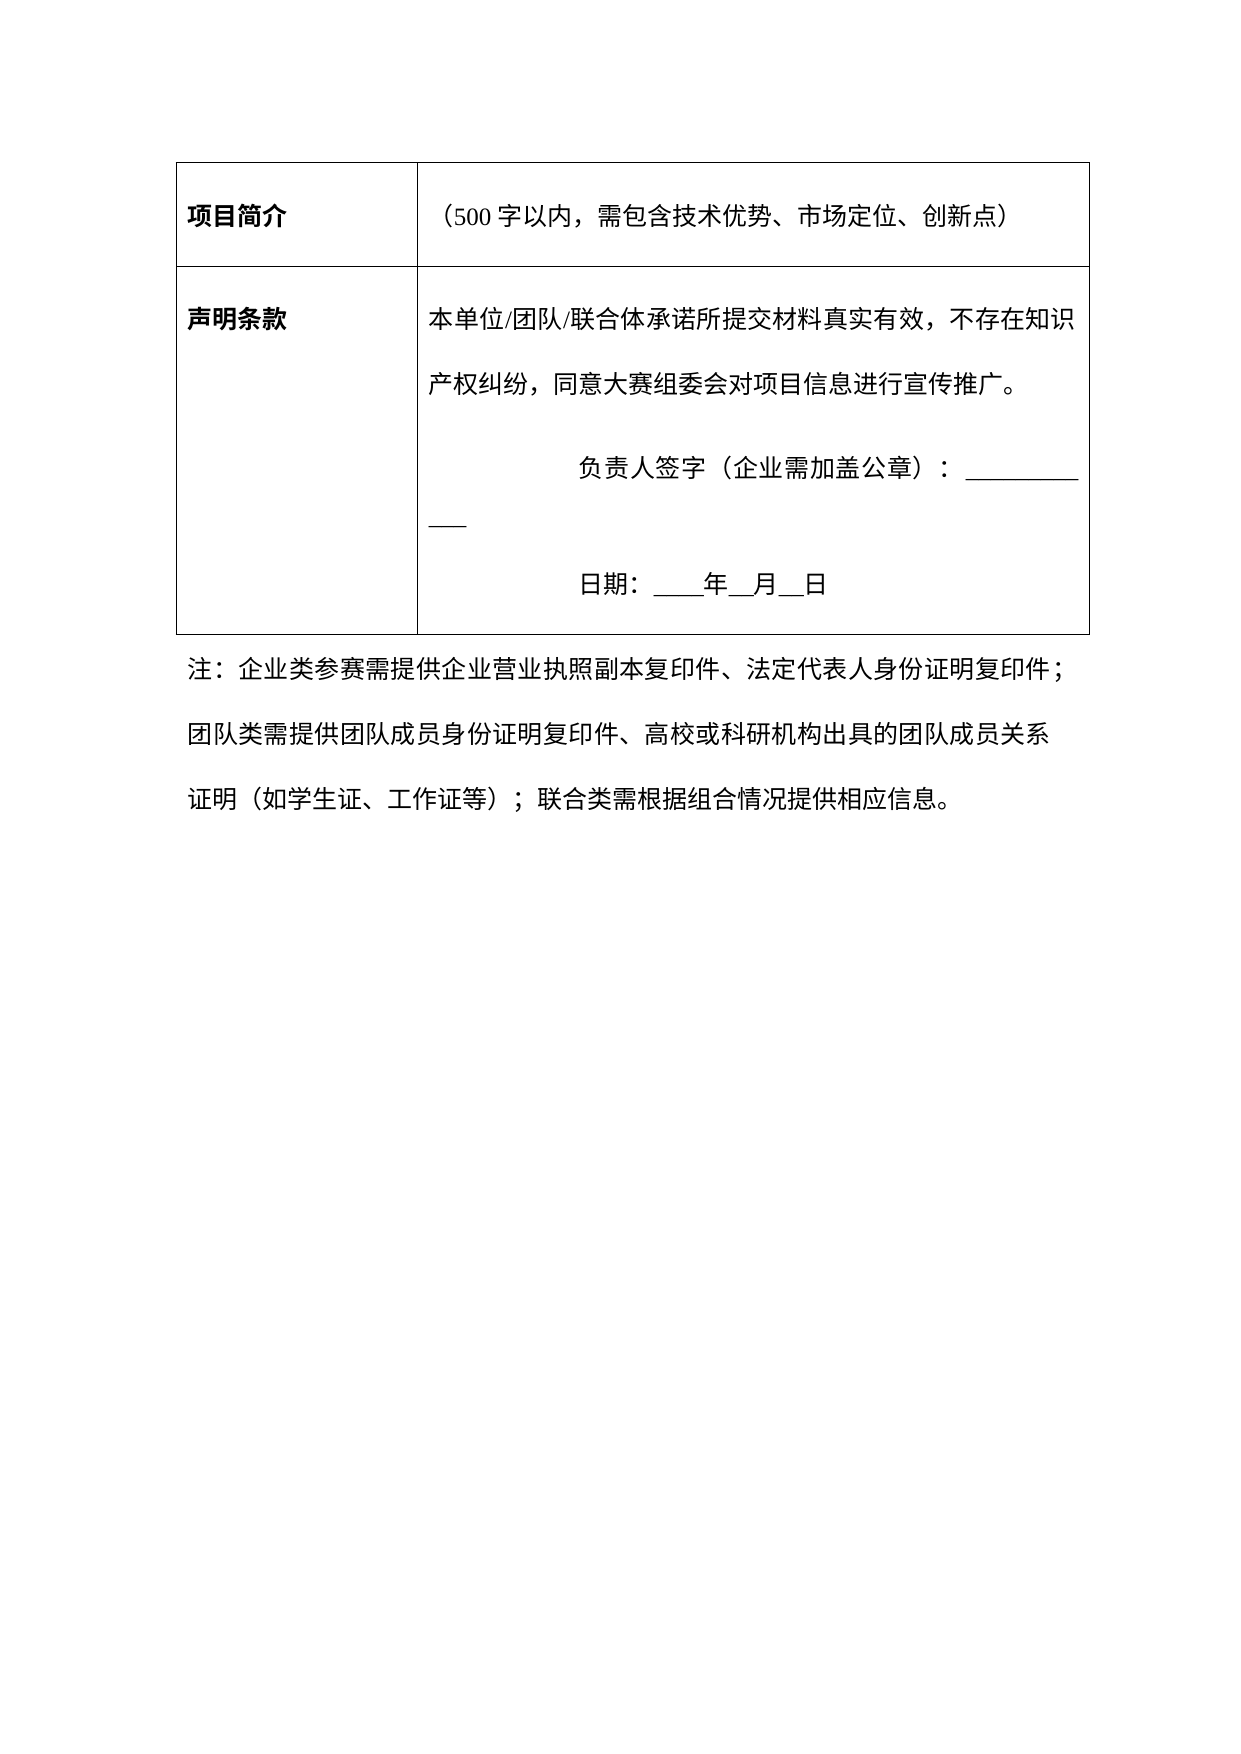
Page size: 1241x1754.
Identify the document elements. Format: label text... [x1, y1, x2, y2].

table_cell （500 字以内，需包含技术优势、市场定位、创新点） [418, 163, 1089, 266]
table_cell 本单位/团队/联合体承诺所提交材料真实有效，不存在知识产权纠纷，同意大赛组委会对项目信息进行宣传推广。 负责人签字（企业需加盖公章）：____________ 日期：____年__月__日 [418, 267, 1089, 634]
table_cell 项目简介 [177, 163, 417, 266]
list 注：企业类参赛需提供企业营业执照副本复印件、法定代表人身份证明复印件；团队类需提供团队成员身份证明复印件、高校或科研机构出具的团队成员关系证明（如学生证、工作证等）；联合类需根据组合情况提供相应信息。 [187, 635, 1053, 830]
table_cell 声明条款 [177, 267, 417, 634]
